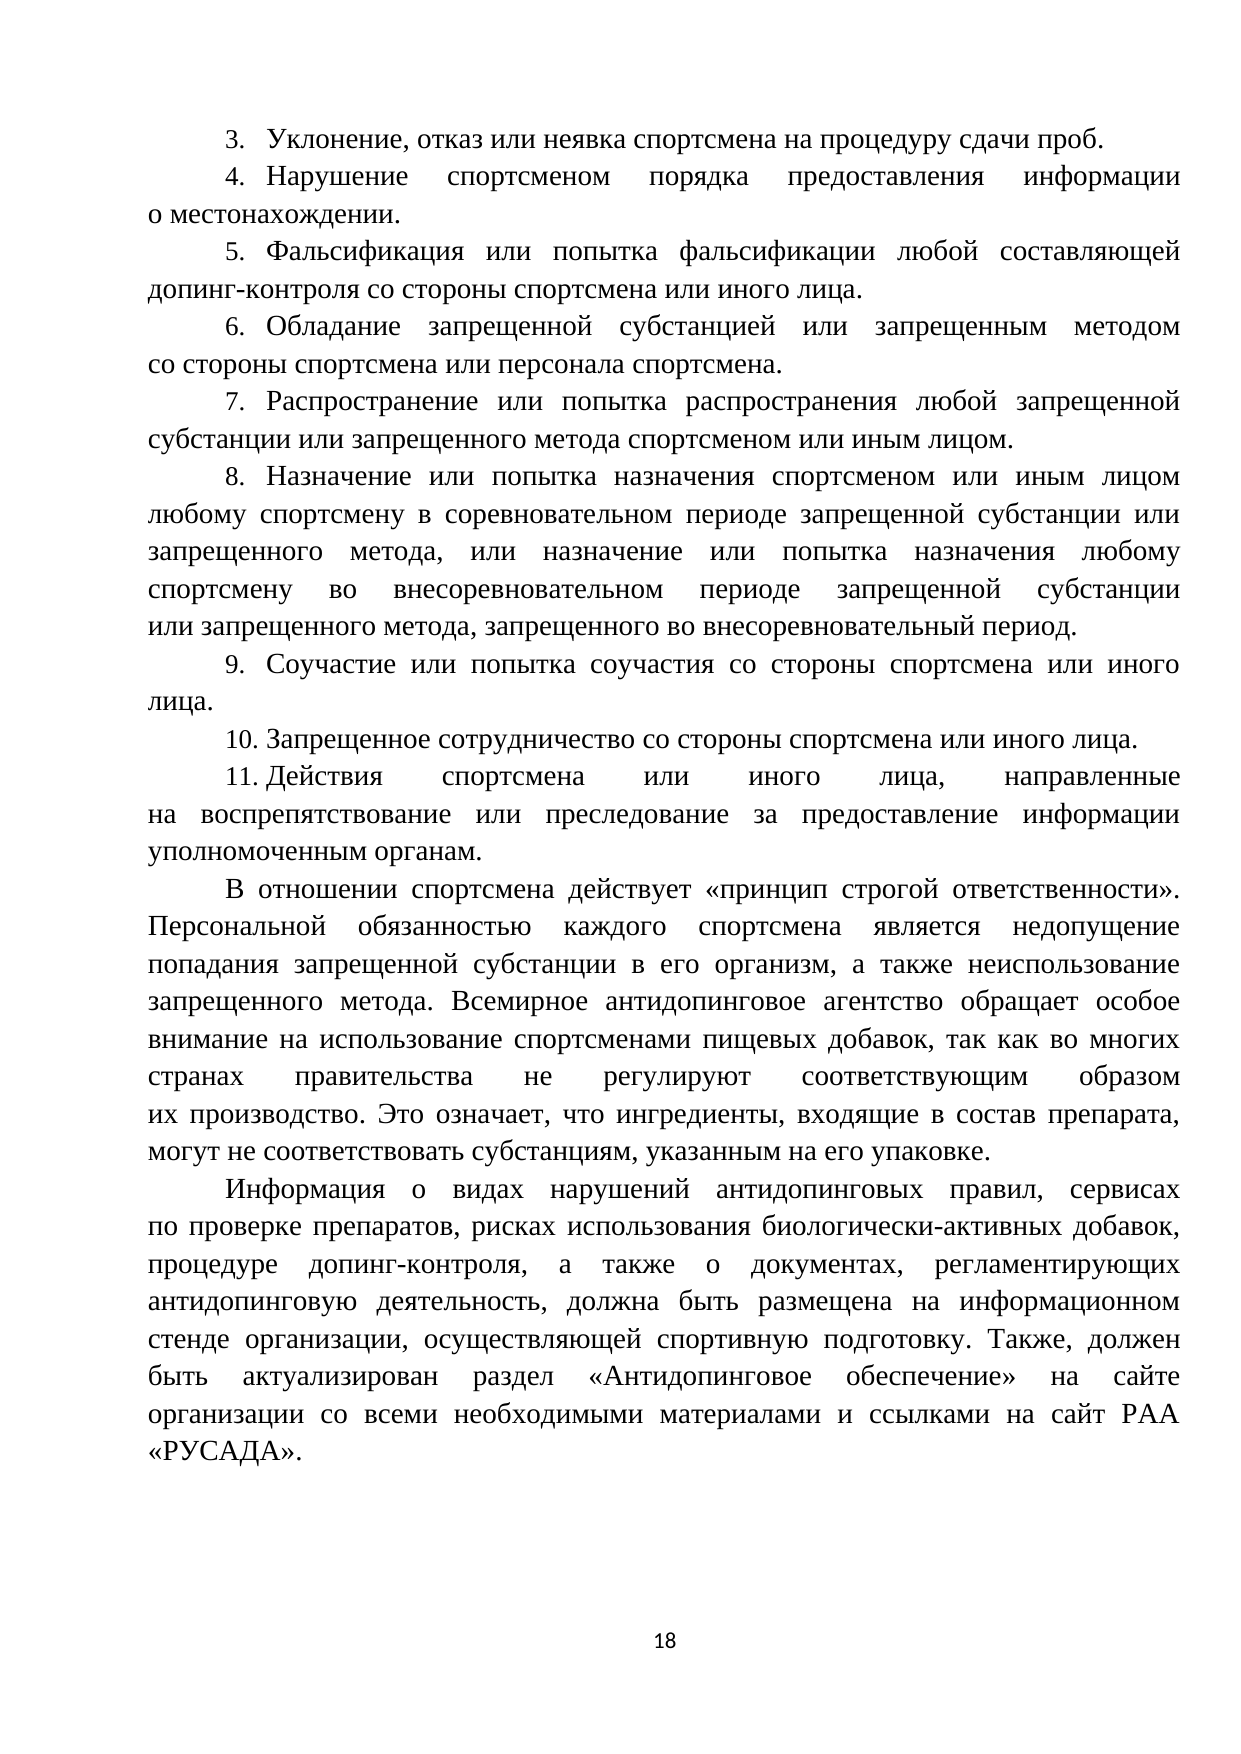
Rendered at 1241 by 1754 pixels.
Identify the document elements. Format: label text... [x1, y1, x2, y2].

list Фальсификация или попытка фальсификации любой составляющей допинг-контроля со стороны спортсмена или иного лица. [148, 231, 1181, 306]
text В отношении спортсмена действует «принцип строгой ответственности». Персональной обязанностью каждого спортсмена является недопущение попадания запрещенной субстанции в его организм, а также неиспользование запрещенного метода. Всемирное антидопинговое агентство обращает особое внимание на использование спортсменами пищевых добавок, так как во многих странах правительства не регулируют соответствующим образом их производство. Это означает, что ингредиенты, входящие в состав препарата, могут не соответствовать субстанциям, указанным на его упаковке. [148, 868, 1181, 1168]
list Распространение или попытка распространения любой запрещенной субстанции или запрещенного метода спортсменом или иным лицом. [148, 381, 1181, 456]
list Нарушение спортсменом порядка предоставления информации о местонахождении. [148, 156, 1181, 231]
text Информация о видах нарушений антидопинговых правил, сервисах по проверке препаратов, рисках использования биологически-активных добавок, процедуре допинг-контроля, а также о документах, регламентирующих антидопинговую деятельность, должна быть размещена на информационном стенде организации, осуществляющей спортивную подготовку. Также, должен быть актуализирован раздел «Антидопинговое обеспечение» на сайте организации со всеми необходимыми материалами и ссылками на сайт РАА «РУСАДА». [148, 1168, 1181, 1468]
list Обладание запрещенной субстанцией или запрещенным методом со стороны спортсмена или персонала спортсмена. [148, 306, 1181, 381]
list Уклонение, отказ или неявка спортсмена на процедуру сдачи проб. [148, 118, 1181, 156]
list Соучастие или попытка соучастия со стороны спортсмена или иного лица. [148, 643, 1181, 718]
list Назначение или попытка назначения спортсменом или иным лицом любому спортсмену в соревновательном периоде запрещенной субстанции или запрещенного метода, или назначение или попытка назначения любому спортсмену во внесоревновательном периоде запрещенной субстанции или запрещенного метода, запрещенного во внесоревновательный период. [148, 456, 1181, 643]
list Запрещенное сотрудничество со стороны спортсмена или иного лица. [148, 718, 1181, 756]
list Действия спортсмена или иного лица, направленные на воспрепятствование или преследование за предоставление информации уполномоченным органам. [148, 756, 1181, 868]
